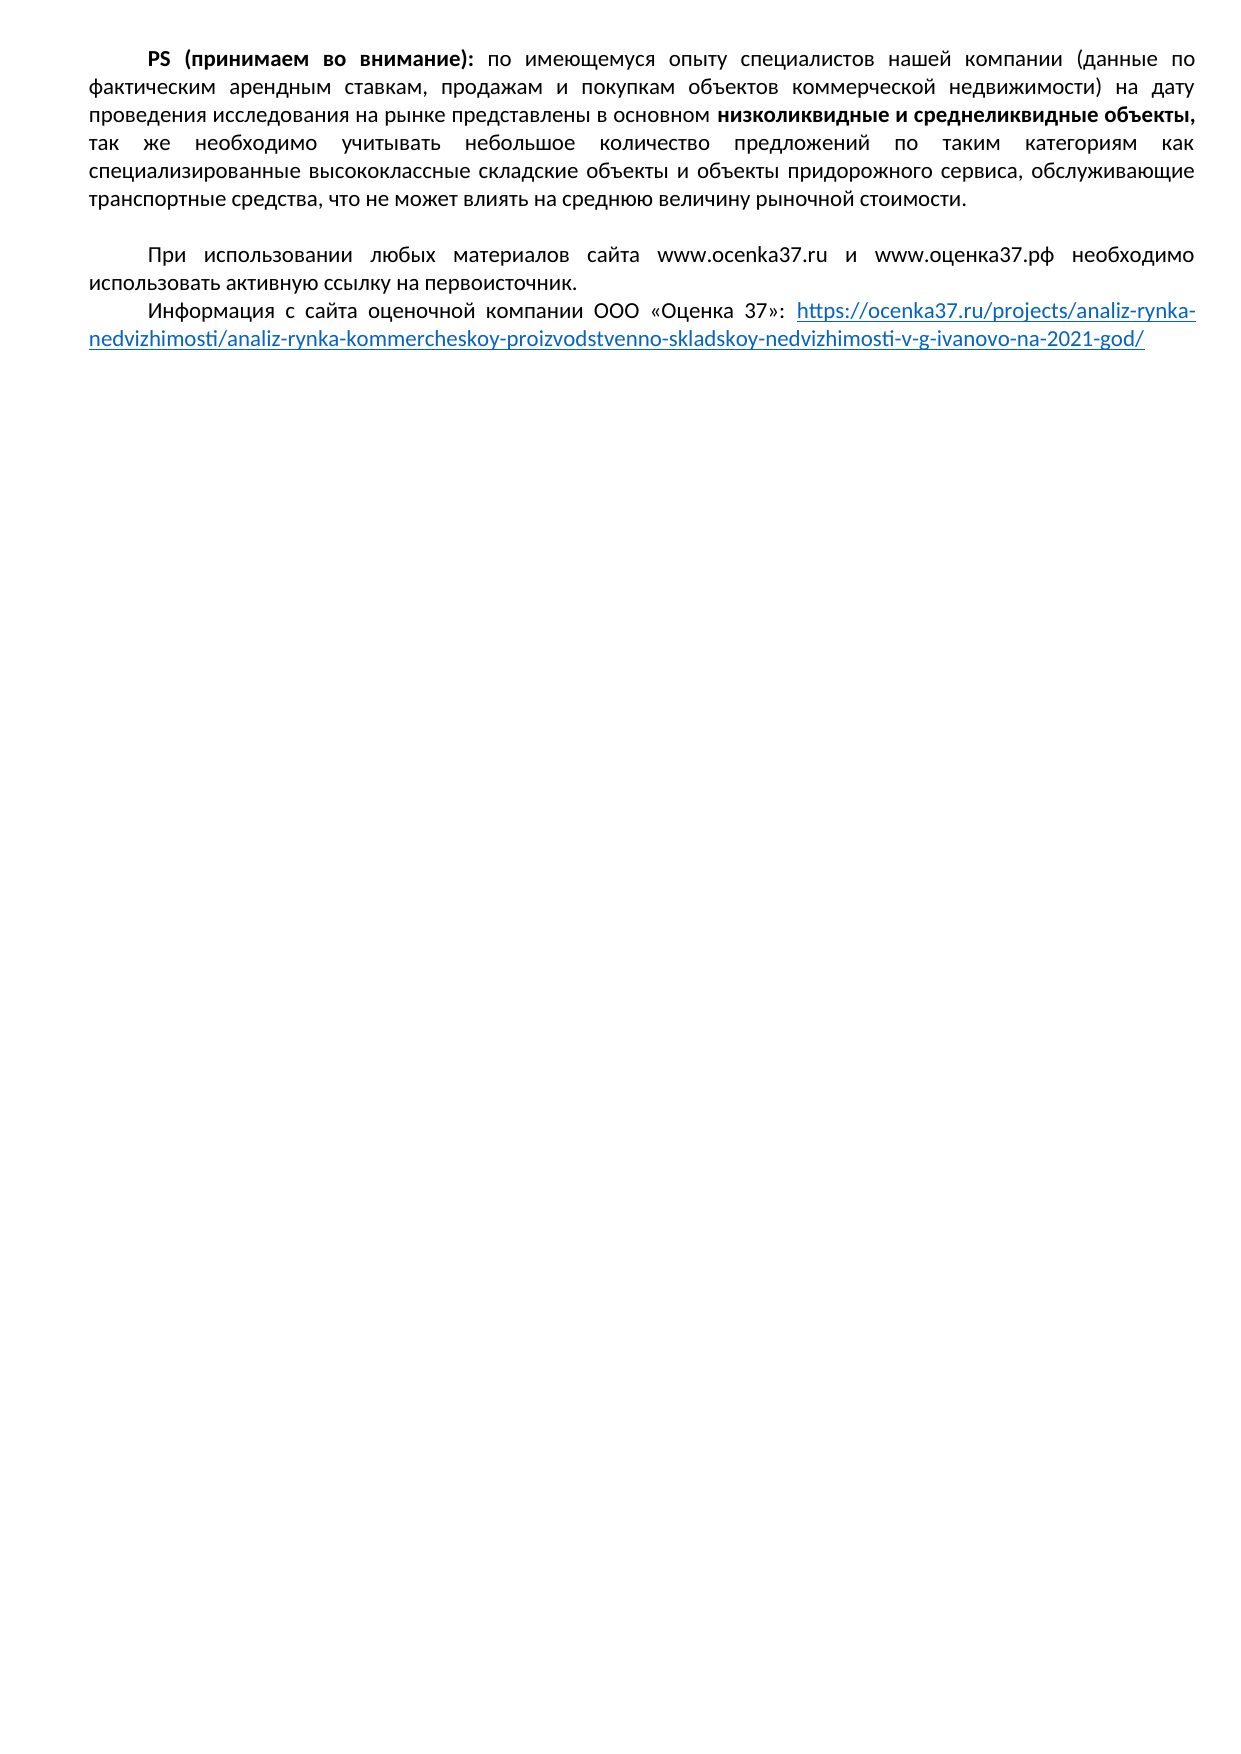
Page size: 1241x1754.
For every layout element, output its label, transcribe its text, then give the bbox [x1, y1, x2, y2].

text Информация с сайта оценочной компании ООО «Оценка 37»: https://ocenka37.ru/projects/analiz-rynka-nedvizhimosti/analiz-rynka-kommercheskoy-proizvodstvenno-skladskoy-nedvizhimosti-v-g-ivanovo-na-2021-god/ [89, 297, 1196, 353]
text При использовании любых материалов сайта www.ocenka37.ru и www.оценка37.рф необходимо использовать активную ссылку на первоисточник. [89, 241, 1196, 297]
text PS (принимаем во внимание): по имеющемуся опыту специалистов нашей компании (данные по фактическим арендным ставкам, продажам и покупкам объектов коммерческой недвижимости) на дату проведения исследования на рынке представлены в основном низколиквидные и среднеликвидные объекты, так же необходимо учитывать небольшое количество предложений по таким категориям как специализированные высококлассные складские объекты и объекты придорожного сервиса, обслуживающие транспортные средства, что не может влиять на среднюю величину рыночной стоимости. [89, 44, 1196, 212]
